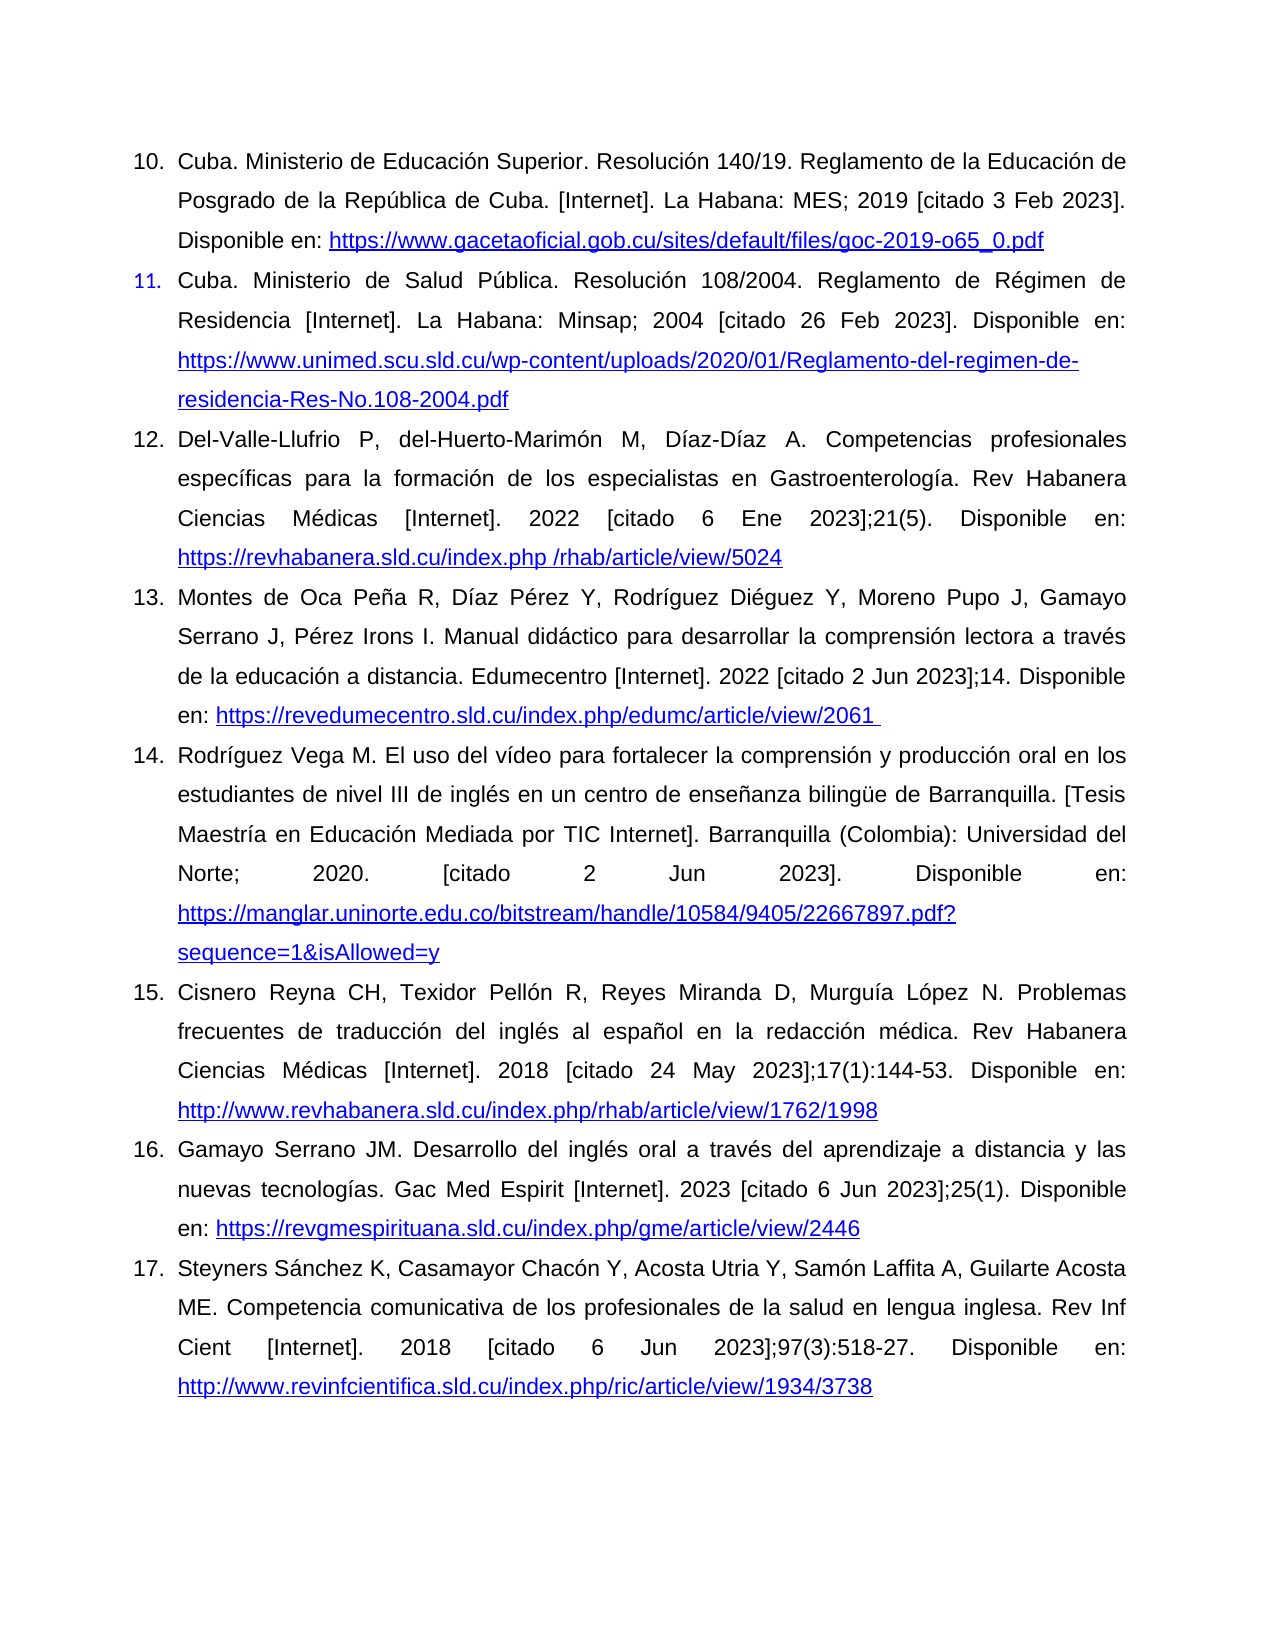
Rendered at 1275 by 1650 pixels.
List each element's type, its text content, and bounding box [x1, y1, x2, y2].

list Rodríguez Vega M. El uso del vídeo para fortalecer la comprensión y producción oral en los estudiantes de nivel III de inglés en un centro de enseñanza bilingüe de Barranquilla. [Tesis Maestría en Educación Mediada por TIC Internet]. Barranquilla (Colombia): Universidad del Norte; 2020. [citado 2 Jun 2023]. Disponible en: https://manglar.uninorte.edu.co/bitstream/handle/10584/9405/22667897.pdf?sequence=1&isAllowed=y [133, 742, 1127, 965]
list Cuba. Ministerio de Salud Pública. Resolución 108/2004. Reglamento de Régimen de Residencia [Internet]. La Habana: Minsap; 2004 [citado 26 Feb 2023]. Disponible en: https://www.unimed.scu.sld.cu/wp-content/uploads/2020/01/Reglamento-del-regimen-de-residencia-Res-No.108-2004.pdf [133, 266, 1127, 413]
list Montes de Oca Peña R, Díaz Pérez Y, Rodríguez Diéguez Y, Moreno Pupo J, Gamayo Serrano J, Pérez Irons I. Manual didáctico para desarrollar la comprensión lectora a través de la educación a distancia. Edumecentro [Internet]. 2022 [citado 2 Jun 2023];14. Disponible en: https://revedumecentro.sld.cu/index.php/edumc/article/view/2061 [133, 584, 1127, 728]
list Cisnero Reyna CH, Texidor Pellón R, Reyes Miranda D, Murguía López N. Problemas frecuentes de traducción del inglés al español en la redacción médica. Rev Habanera Ciencias Médicas [Internet]. 2018 [citado 24 May 2023];17(1):144-53. Disponible en: http://www.revhabanera.sld.cu/index.php/rhab/article/view/1762/1998 [133, 978, 1127, 1123]
list Cuba. Ministerio de Educación Superior. Resolución 140/19. Reglamento de la Educación de Posgrado de la República de Cuba. [Internet]. La Habana: MES; 2019 [citado 3 Feb 2023]. Disponible en: https://www.gacetaoficial.gob.cu/sites/default/files/goc-2019-o65_0.pdf [133, 148, 1127, 253]
list Del-Valle-Llufrio P, del-Huerto-Marimón M, Díaz-Díaz A. Competencias profesionales específicas para la formación de los especialistas en Gastroenterología. Rev Habanera Ciencias Médicas [Internet]. 2022 [citado 6 Ene 2023];21(5). Disponible en: https://revhabanera.sld.cu/index.php /rhab/article/view/5024 [133, 426, 1127, 571]
list Steyners Sánchez K, Casamayor Chacón Y, Acosta Utria Y, Samón Laffita A, Guilarte Acosta ME. Competencia comunicativa de los profesionales de la salud en lengua inglesa. Rev Inf Cient [Internet]. 2018 [citado 6 Jun 2023];97(3):518-27. Disponible en: http://www.revinfcientifica.sld.cu/index.php/ric/article/view/1934/3738 [133, 1255, 1127, 1399]
list Gamayo Serrano JM. Desarrollo del inglés oral a través del aprendizaje a distancia y las nuevas tecnologías. Gac Med Espirit [Internet]. 2023 [citado 6 Jun 2023];25(1). Disponible en: https://revgmespirituana.sld.cu/index.php/gme/article/view/2446 [133, 1136, 1127, 1242]
